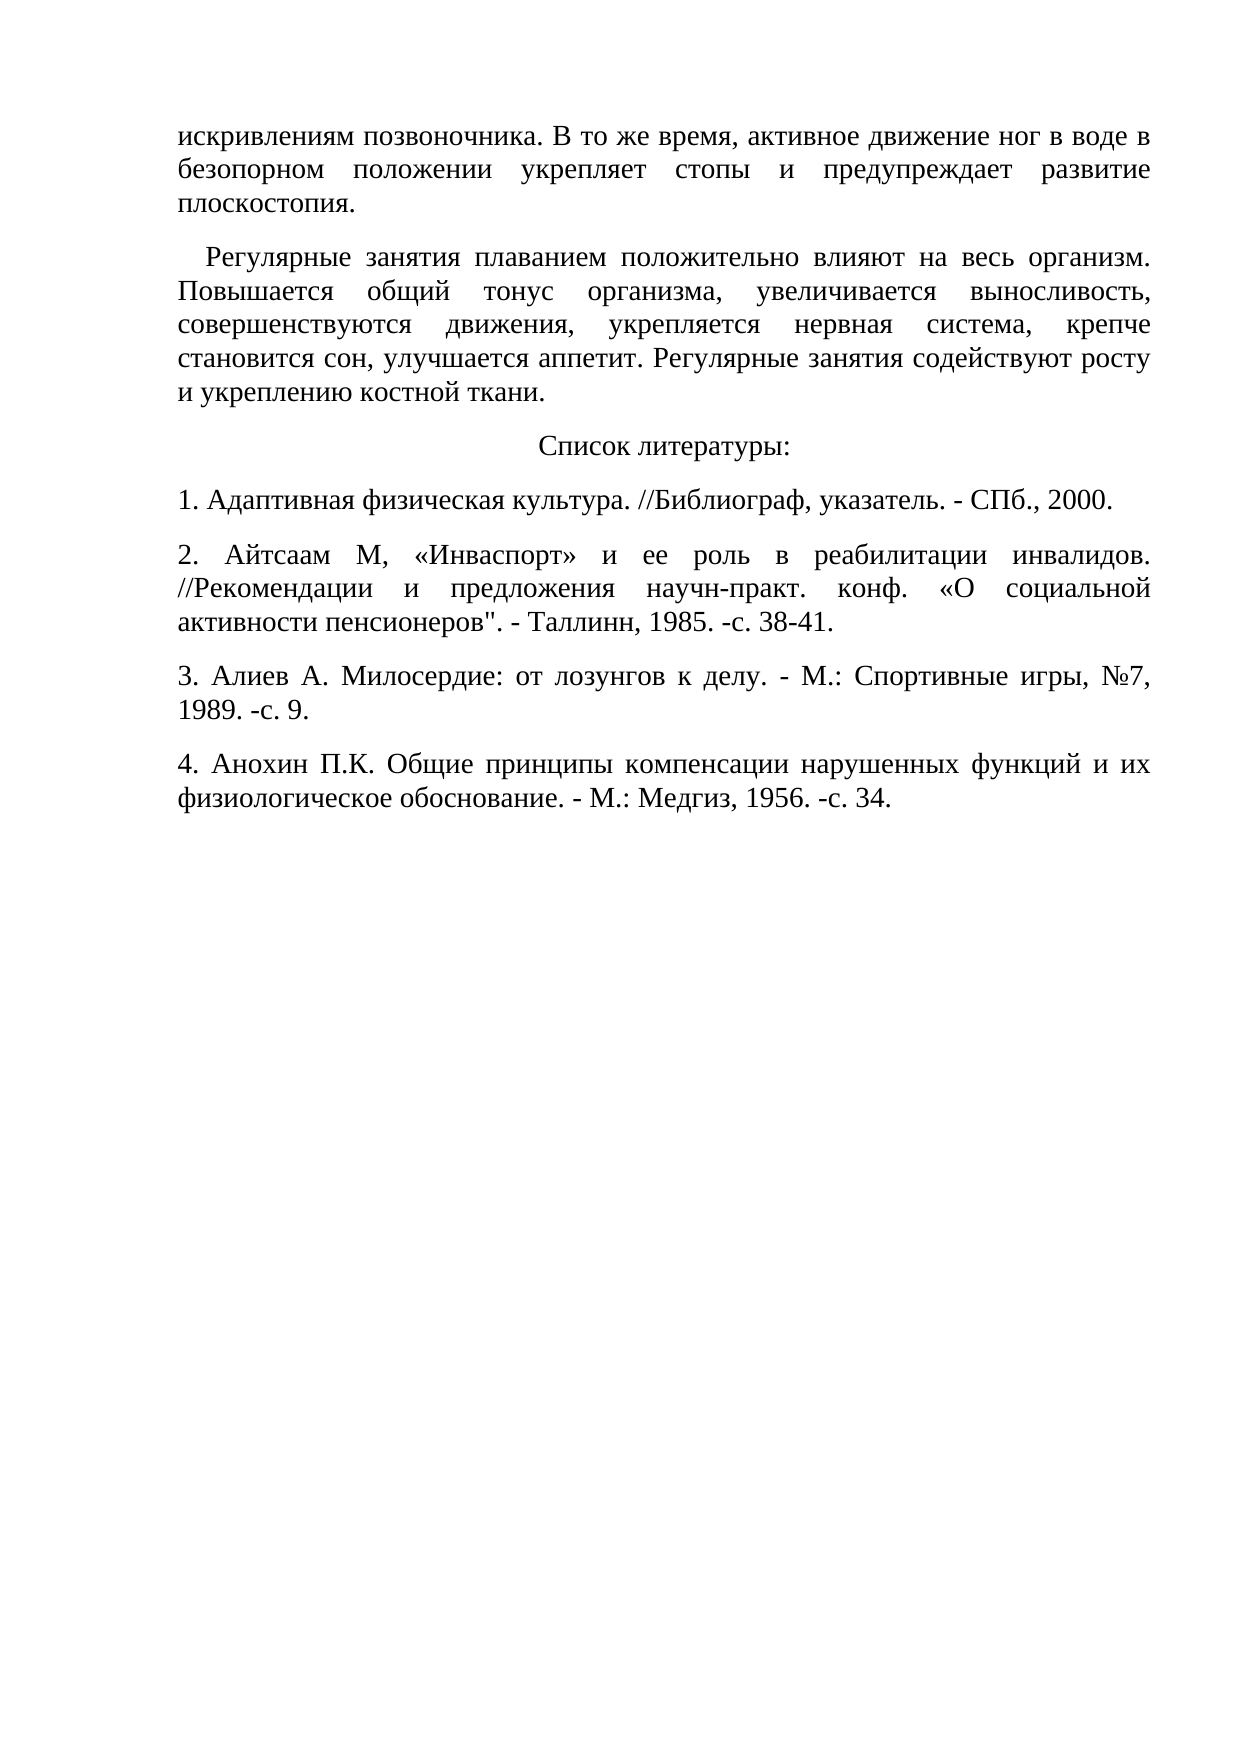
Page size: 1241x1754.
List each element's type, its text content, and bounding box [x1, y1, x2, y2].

text Регулярные занятия плаванием положительно влияют на весь организм. Повышается общий тонус организма, увеличивается выносливость, совершенствуются движения, укрепляется нервная система, крепче становится сон, улучшается аппетит. Регулярные занятия содействуют росту и укреплению костной ткани. [177, 239, 1152, 407]
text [177, 118, 1152, 219]
text 1. Адаптивная физическая культура. //Библиограф, указатель. - СПб., 2000. [177, 482, 1152, 516]
text Список литературы: [177, 428, 1152, 462]
text 2. Айтсаам М, «Инваспорт» и ее роль в реабилитации инвалидов. //Рекомендации и предложения научн-практ. конф. «О социальной активности пенсионеров". - Таллинн, 1985. -с. 38-41. [177, 537, 1152, 637]
text 4. Анохин П.К. Общие принципы компенсации нарушенных функций и их физиологическое обоснование. - М.: Медгиз, 1956. -с. 34. [177, 746, 1152, 813]
text 3. Алиев А. Милосердие: от лозунгов к делу. - М.: Спортивные игры, №7, 1989. -с. 9. [177, 658, 1152, 725]
